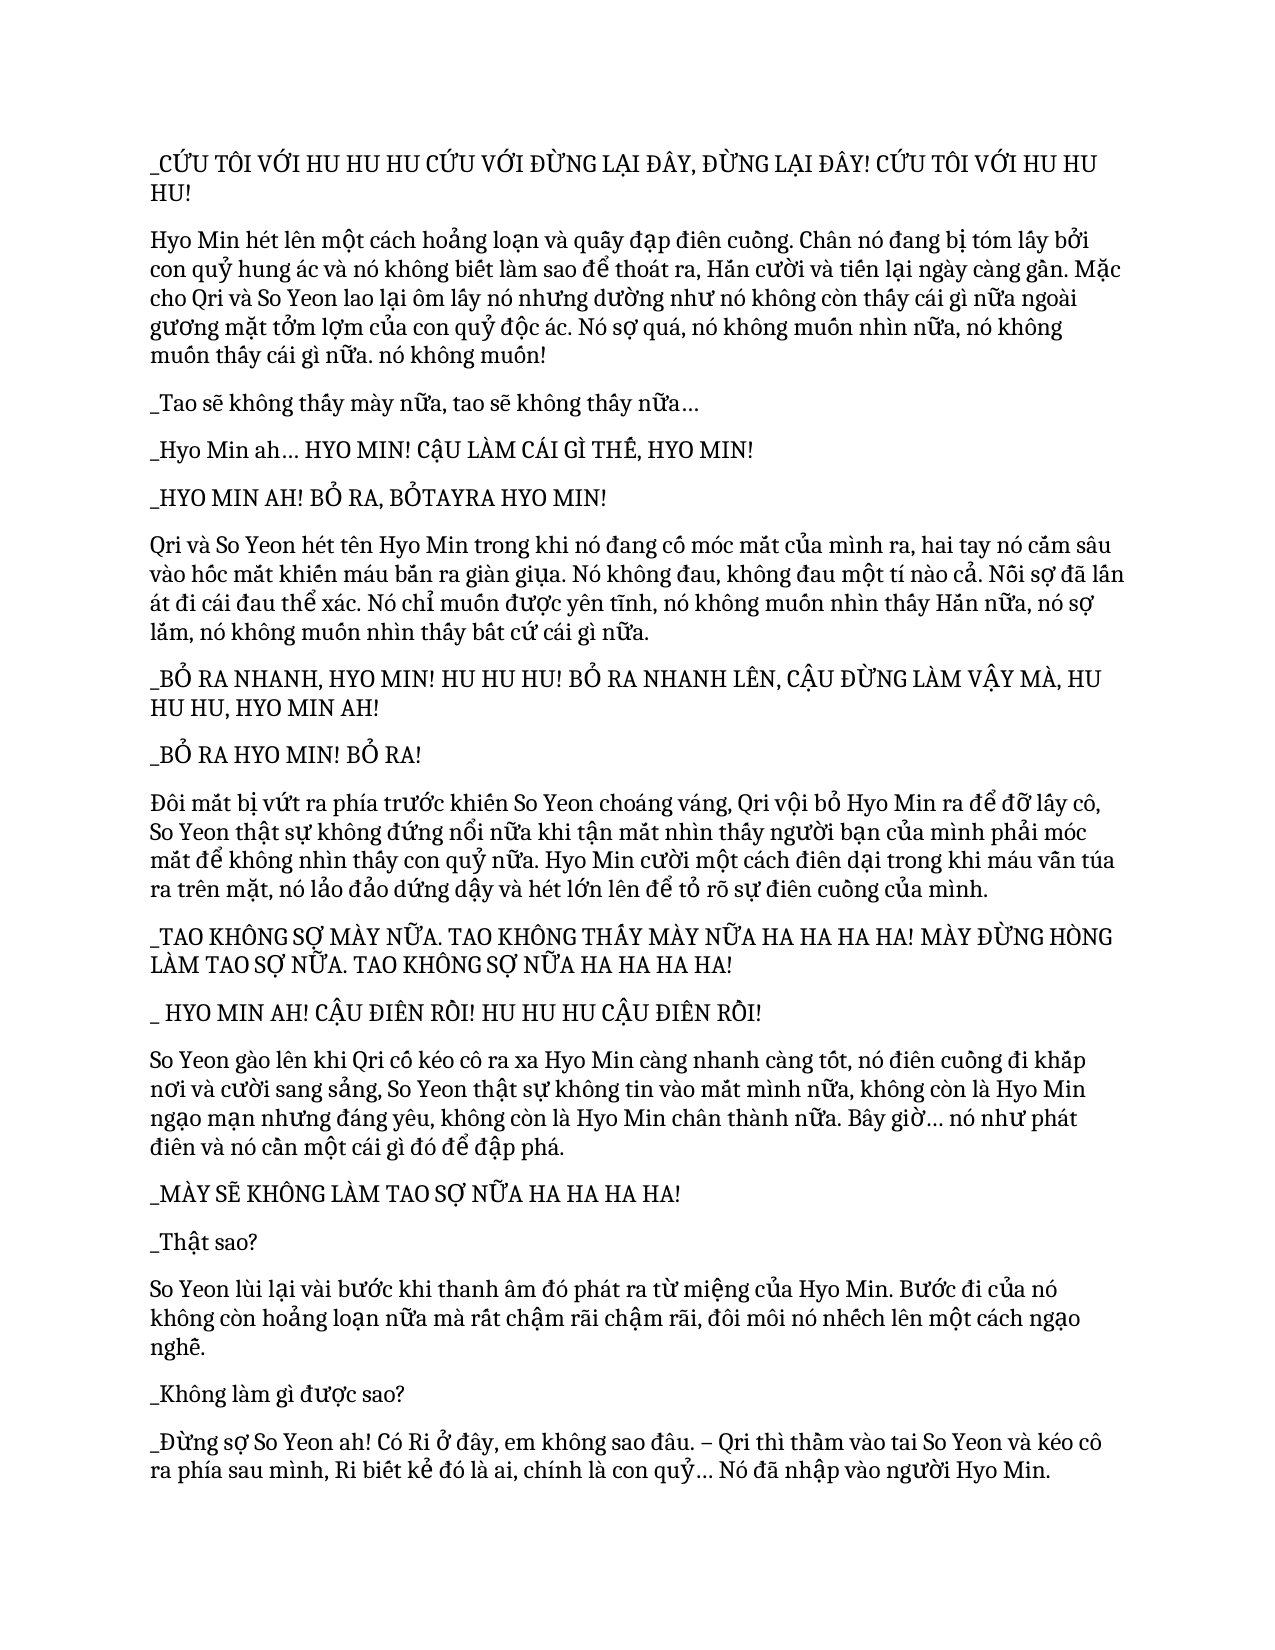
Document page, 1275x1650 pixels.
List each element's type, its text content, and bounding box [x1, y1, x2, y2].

text _ HYO MIN AH! CẬU ĐIÊN RỒI! HU HU HU CẬU ĐIÊN RỒI! [150, 999, 1125, 1027]
text _BỎ RA NHANH, HYO MIN! HU HU HU! BỎ RA NHANH LÊN, CẬU ĐỪNG LÀM VẬY MÀ, HU HU HU, HYO MIN AH! [150, 665, 1125, 722]
text Hyo Min hét lên một cách hoảng loạn và quẫy đạp điên cuồng. Chân nó đang bị tóm lấy bởi con quỷ hung ác và nó không biết làm sao để thoát ra, Hắn cười và tiến lại ngày càng gần. Mặc cho Qri và So Yeon lao lại ôm lấy nó nhưng dường như nó không còn thấy cái gì nữa ngoài gương mặt tởm lợm của con quỷ độc ác. Nó sợ quá, nó không muốn nhìn nữa, nó không muốn thấy cái gì nữa. nó không muốn! [150, 226, 1125, 370]
text _Không làm gì được sao? [150, 1380, 1125, 1409]
text So Yeon lùi lại vài bước khi thanh âm đó phát ra từ miệng của Hyo Min. Bước đi của nó không còn hoảng loạn nữa mà rất chậm rãi chậm rãi, đôi môi nó nhếch lên một cách ngạo nghễ. [150, 1275, 1125, 1361]
text _Hyo Min ah… HYO MIN! CậU LÀM CÁI GÌ THẾ, HYO MIN! [150, 436, 1125, 465]
text Qri và So Yeon hét tên Hyo Min trong khi nó đang cố móc mắt của mình ra, hai tay nó cắm sâu vào hốc mắt khiến máu bắn ra giàn giụa. Nó không đau, không đau một tí nào cả. Nỗi sợ đã lấn át đi cái đau thể xác. Nó chỉ muốn được yên tĩnh, nó không muốn nhìn thấy Hắn nữa, nó sợ lắm, nó không muốn nhìn thấy bất cứ cái gì nữa. [150, 531, 1125, 646]
text _Thật sao? [150, 1227, 1125, 1256]
text _Tao sẽ không thấy mày nữa, tao sẽ không thấy nữa… [150, 389, 1125, 417]
text _Đừng sợ So Yeon ah! Có Ri ở đây, em không sao đâu. – Qri thì thầm vào tai So Yeon và kéo cô ra phía sau mình, Ri biết kẻ đó là ai, chính là con quỷ… Nó đã nhập vào người Hyo Min. [150, 1427, 1125, 1485]
text So Yeon gào lên khi Qri cố kéo cô ra xa Hyo Min càng nhanh càng tốt, nó điên cuồng đi khắp nơi và cười sang sảng, So Yeon thật sự không tin vào mắt mình nữa, không còn là Hyo Min ngạo mạn nhưng đáng yêu, không còn là Hyo Min chân thành nữa. Bây giờ… nó như phát điên và nó cần một cái gì đó để đập phá. [150, 1046, 1125, 1161]
text _CỨU TÔI VỚI HU HU HU CỨU VỚI ĐỪNG LẠI ĐÂY, ĐỪNG LẠI ĐÂY! CỨU TÔI VỚI HU HU HU! [150, 150, 1125, 207]
text _HYO MIN AH! BỎ RA, BỎTAYRA HYO MIN! [150, 484, 1125, 512]
text _BỎ RA HYO MIN! BỎ RA! [150, 741, 1125, 770]
text _MÀY SẼ KHÔNG LÀM TAO SỢ NỮA HA HA HA HA! [150, 1180, 1125, 1209]
text _TAO KHÔNG SỢ MÀY NỮA. TAO KHÔNG THẤY MÀY NỮA HA HA HA HA! MÀY ĐỪNG HÒNG LÀM TAO SỢ NỮA. TAO KHÔNG SỢ NỮA HA HA HA HA! [150, 922, 1125, 980]
text Đôi mắt bị vứt ra phía trước khiến So Yeon choáng váng, Qri vội bỏ Hyo Min ra để đỡ lấy cô, So Yeon thật sự không đứng nổi nữa khi tận mắt nhìn thấy người bạn của mình phải móc mắt để không nhìn thấy con quỷ nữa. Hyo Min cười một cách điên dại trong khi máu vẫn túa ra trên mặt, nó lảo đảo dứng dậy và hét lớn lên để tỏ rõ sự điên cuồng của mình. [150, 789, 1125, 904]
